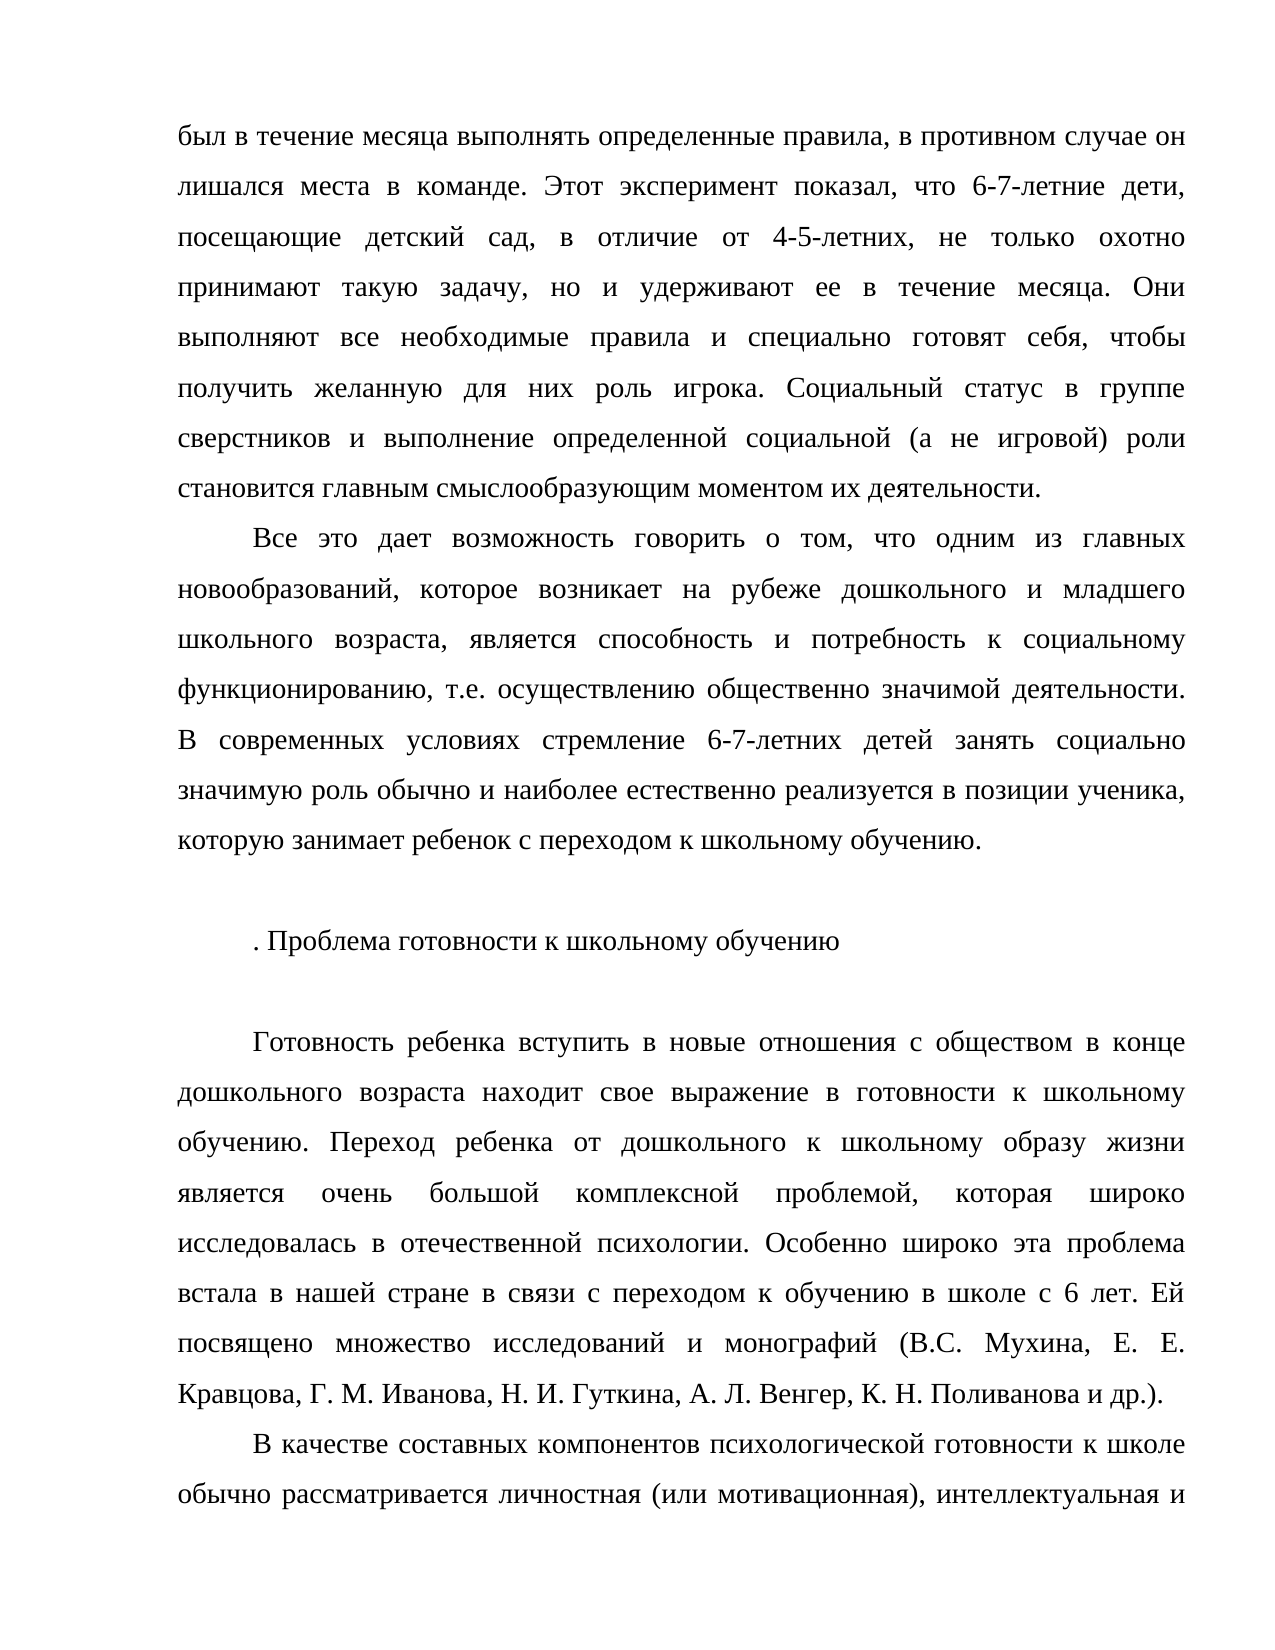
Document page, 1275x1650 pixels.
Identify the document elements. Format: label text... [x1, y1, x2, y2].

text . Проблема готовности к школьному обучению [177, 923, 1186, 957]
text Все это дает возможность говорить о том, что одним из главных новообразований, которое возникает на рубеже дошкольного и младшего школьного возраста, является способность и потребность к социальному функционированию, т.е. осуществлению общественно значимой деятельности. В современных условиях стремление 6-7-летних детей занять социально значимую роль обычно и наиболее естественно реализуется в позиции ученика, которую занимает ребенок с переходом к школьному обучению. [177, 521, 1186, 856]
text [177, 1426, 1186, 1510]
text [177, 118, 1186, 504]
text Готовность ребенка вступить в новые отношения с обществом в конце дошкольного возраста находит свое выражение в готовности к школьному обучению. Переход ребенка от дошкольного к школьному образу жизни является очень большой комплексной проблемой, которая широко исследовалась в отечественной психологии. Особенно широко эта проблема встала в нашей стране в связи с переходом к обучению в школе с 6 лет. Ей посвящено множество исследований и монографий (В.С. Мухина, Е. Е. Кравцова, Г. М. Иванова, Н. И. Гуткина, А. Л. Венгер, К. Н. Поливанова и др.). [177, 1024, 1186, 1409]
